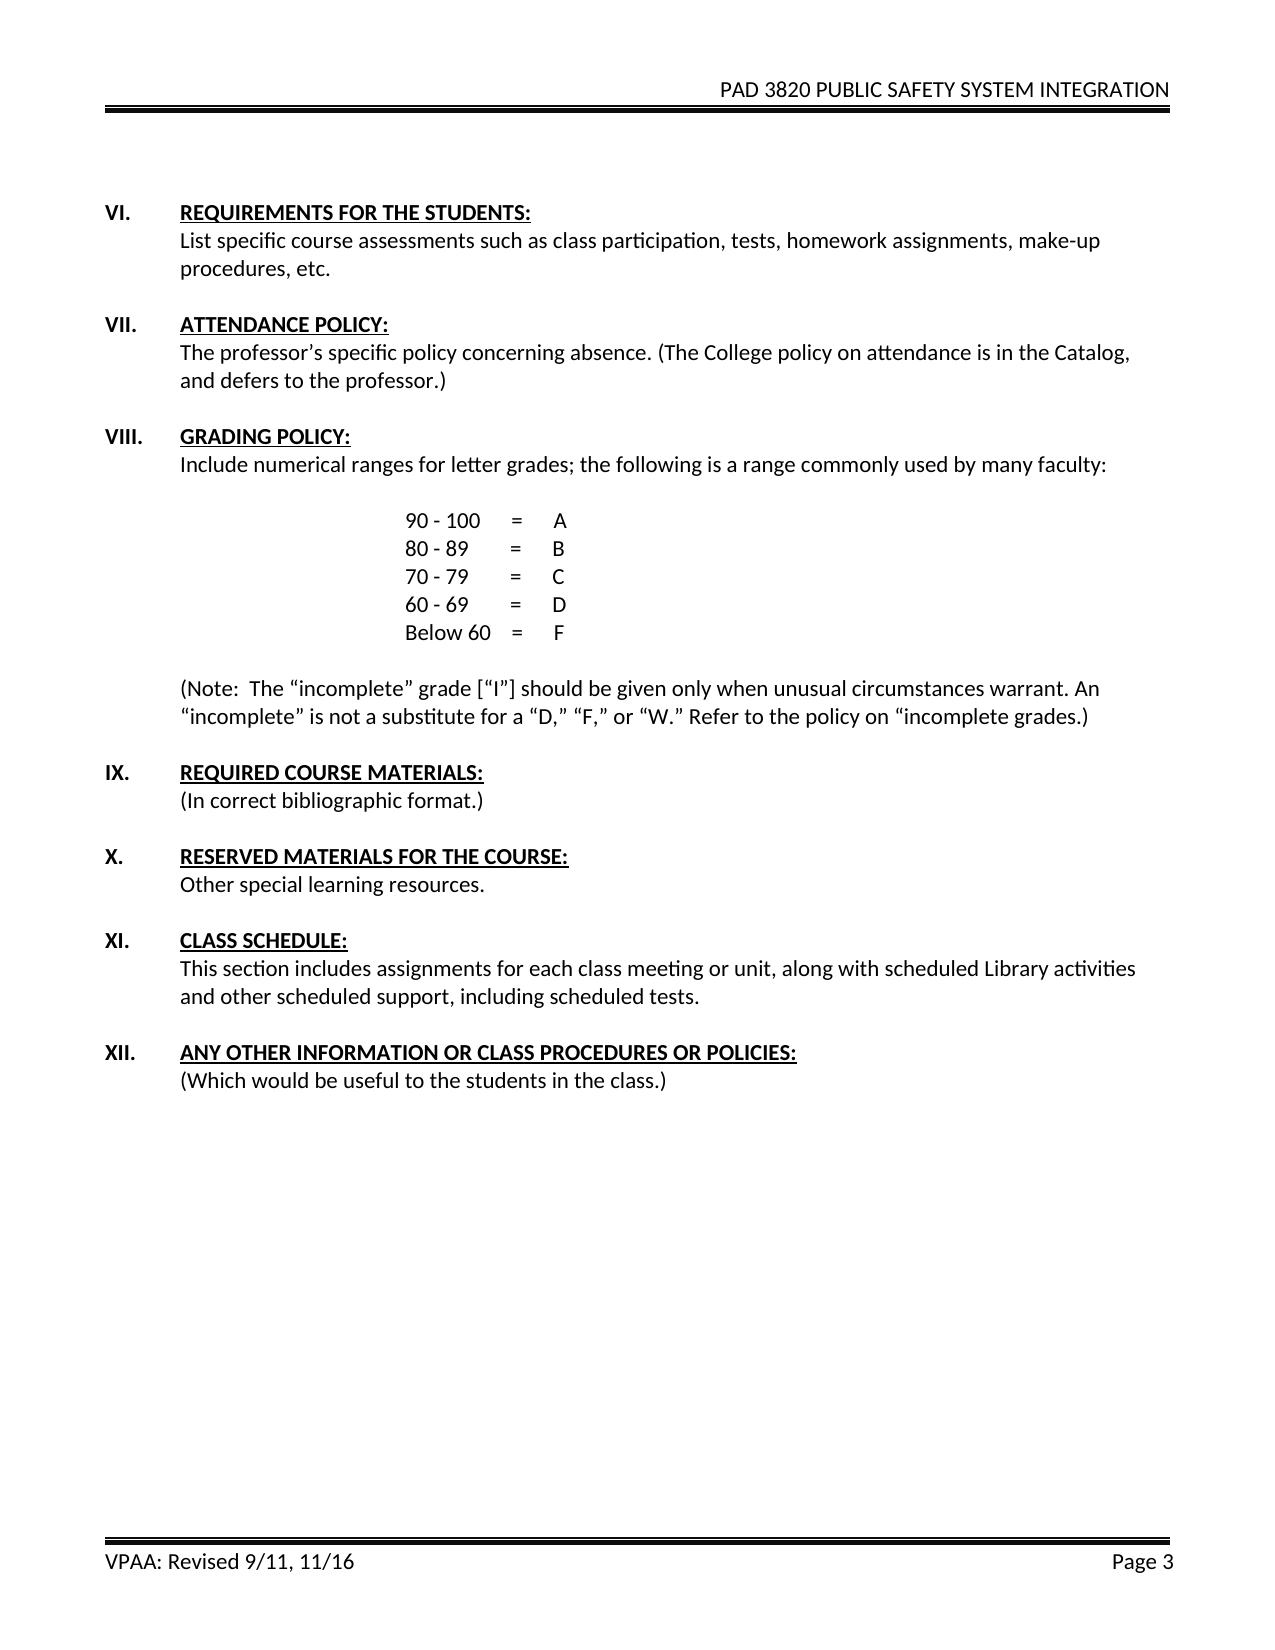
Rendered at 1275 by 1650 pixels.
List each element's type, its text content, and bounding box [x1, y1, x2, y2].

text (In correct bibliographic format.) [180, 786, 1170, 814]
list ANY OTHER INFORMATION OR CLASS PROCEDURES OR POLICIES: [105, 1038, 1170, 1066]
list REQUIRED COURSE MATERIALS: [105, 758, 1170, 786]
list RESERVED MATERIALS FOR THE COURSE: [105, 842, 1170, 870]
text 60 - 69 = D [405, 590, 1170, 618]
text Other special learning resources. [180, 870, 1170, 898]
text The professor’s specific policy concerning absence. (The College policy on attendance is in the Catalog, and defers to the professor.) [180, 338, 1170, 394]
text Include numerical ranges for letter grades; the following is a range commonly used by many faculty: [180, 450, 1170, 478]
text 80 - 89 = B [405, 534, 1170, 562]
list REQUIREMENTS FOR THE STUDENTS: [105, 198, 1170, 226]
text (Which would be useful to the students in the class.) [180, 1066, 1170, 1094]
list ATTENDANCE POLICY: [105, 310, 1170, 338]
text (Note: The “incomplete” grade [“I”] should be given only when unusual circumstances warrant. An “incomplete” is not a substitute for a “D,” “F,” or “W.” Refer to the policy on “incomplete grades.) [180, 674, 1170, 730]
text 90 - 100 = A [405, 506, 1170, 534]
list CLASS SCHEDULE: [105, 926, 1170, 954]
text This section includes assignments for each class meeting or unit, along with scheduled Library activities and other scheduled support, including scheduled tests. [180, 954, 1170, 1010]
text 70 - 79 = C [405, 562, 1170, 590]
list GRADING POLICY: [105, 422, 1170, 450]
text Below 60 = F [405, 618, 1170, 646]
text List specific course assessments such as class participation, tests, homework assignments, make-up procedures, etc. [180, 226, 1170, 282]
